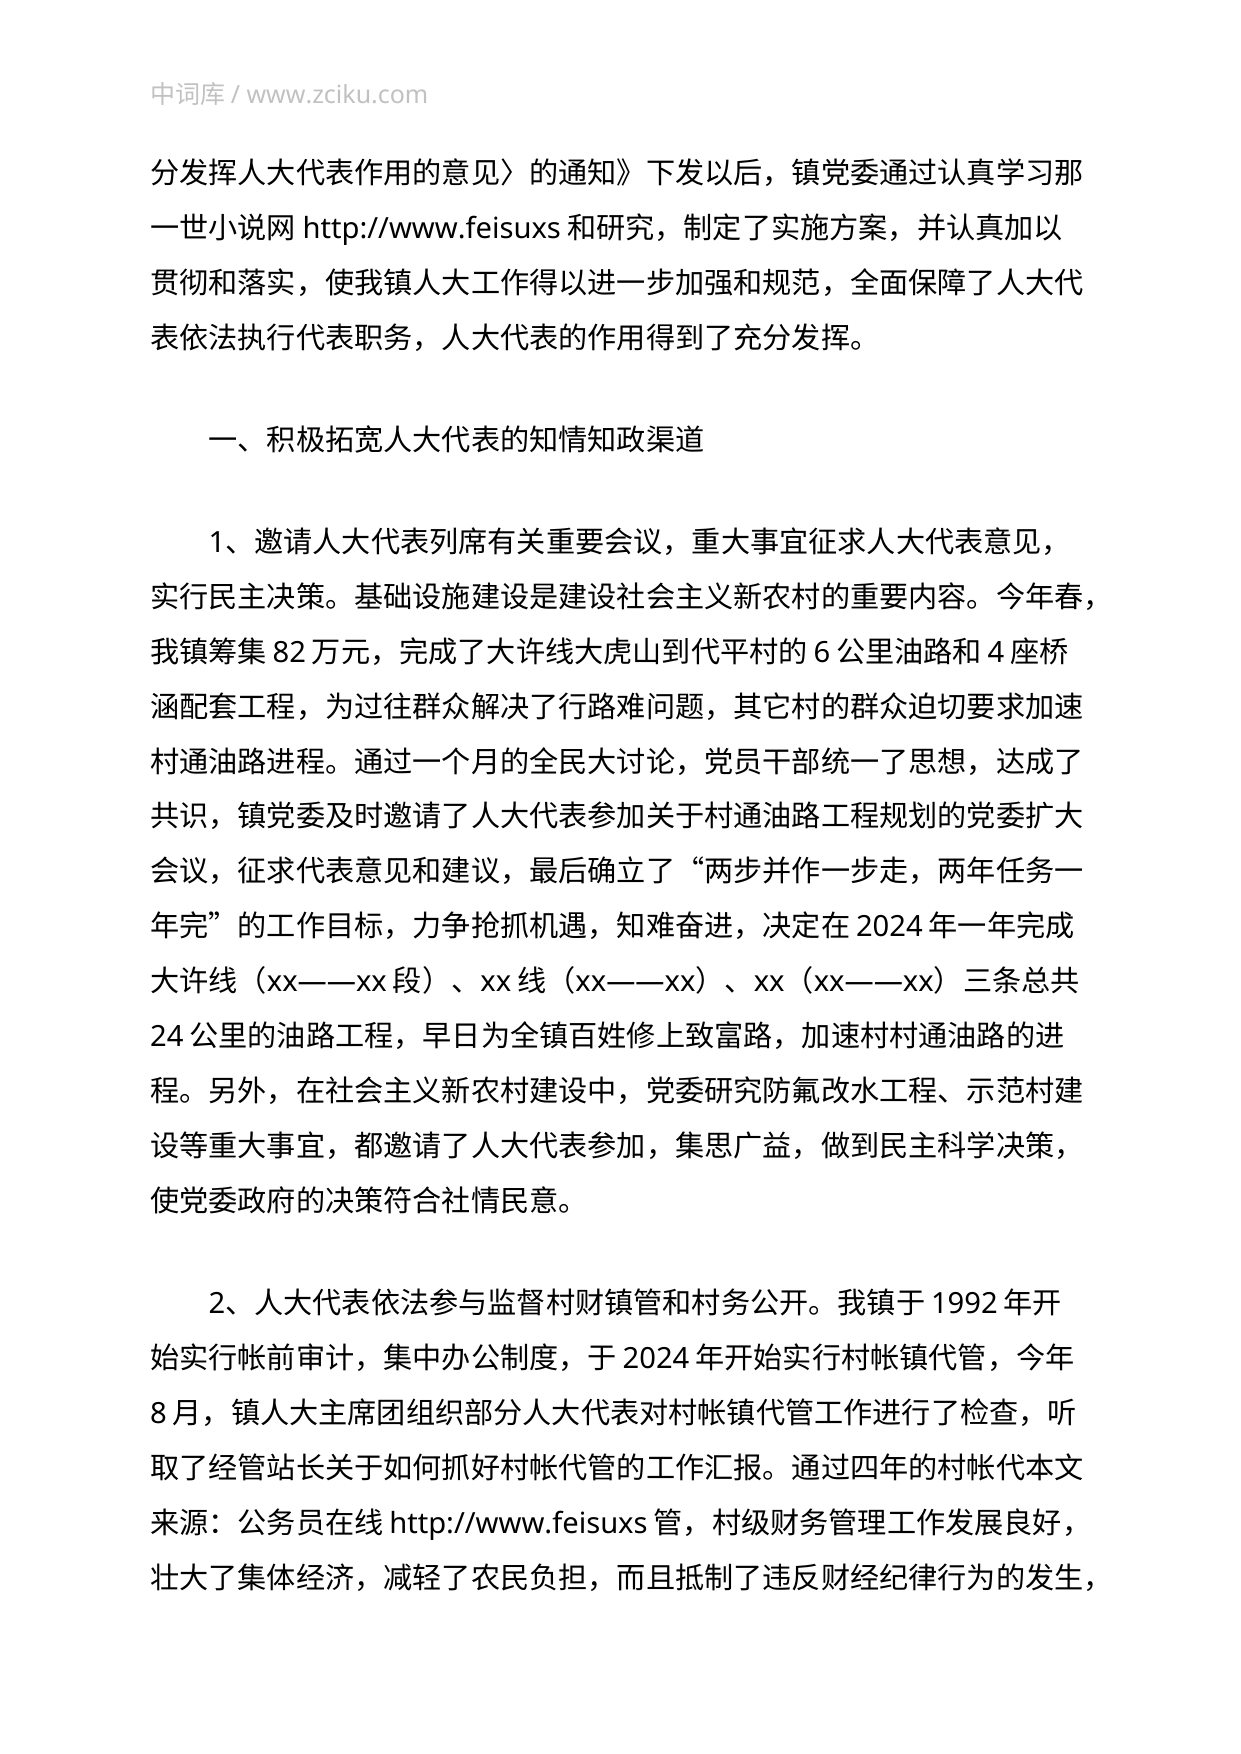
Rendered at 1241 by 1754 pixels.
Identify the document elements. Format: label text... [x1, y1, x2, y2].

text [150, 1279, 1090, 1597]
text 一、积极拓宽人大代表的知情知政渠道 [150, 417, 1090, 459]
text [150, 150, 1090, 357]
text 1、邀请人大代表列席有关重要会议，重大事宜征求人大代表意见，实行民主决策。基础设施建设是建设社会主义新农村的重要内容。今年春，我镇筹集82万元，完成了大许线大虎山到代平村的6公里油路和4座桥涵配套工程，为过往群众解决了行路难问题，其它村的群众迫切要求加速村通油路进程。通过一个月的全民大讨论，党员干部统一了思想，达成了共识，镇党委及时邀请了人大代表参加关于村通油路工程规划的党委扩大会议，征求代表意见和建议，最后确立了“两步并作一步走，两年任务一年完”的工作目标，力争抢抓机遇，知难奋进，决定在2024年一年完成大许线（xx——xx段）、xx线（xx——xx）、xx（xx——xx）三条总共24公里的油路工程，早日为全镇百姓修上致富路，加速村村通油路的进程。另外，在社会主义新农村建设中，党委研究防氟改水工程、示范村建设等重大事宜，都邀请了人大代表参加，集思广益，做到民主科学决策，使党委政府的决策符合社情民意。 [150, 518, 1090, 1220]
